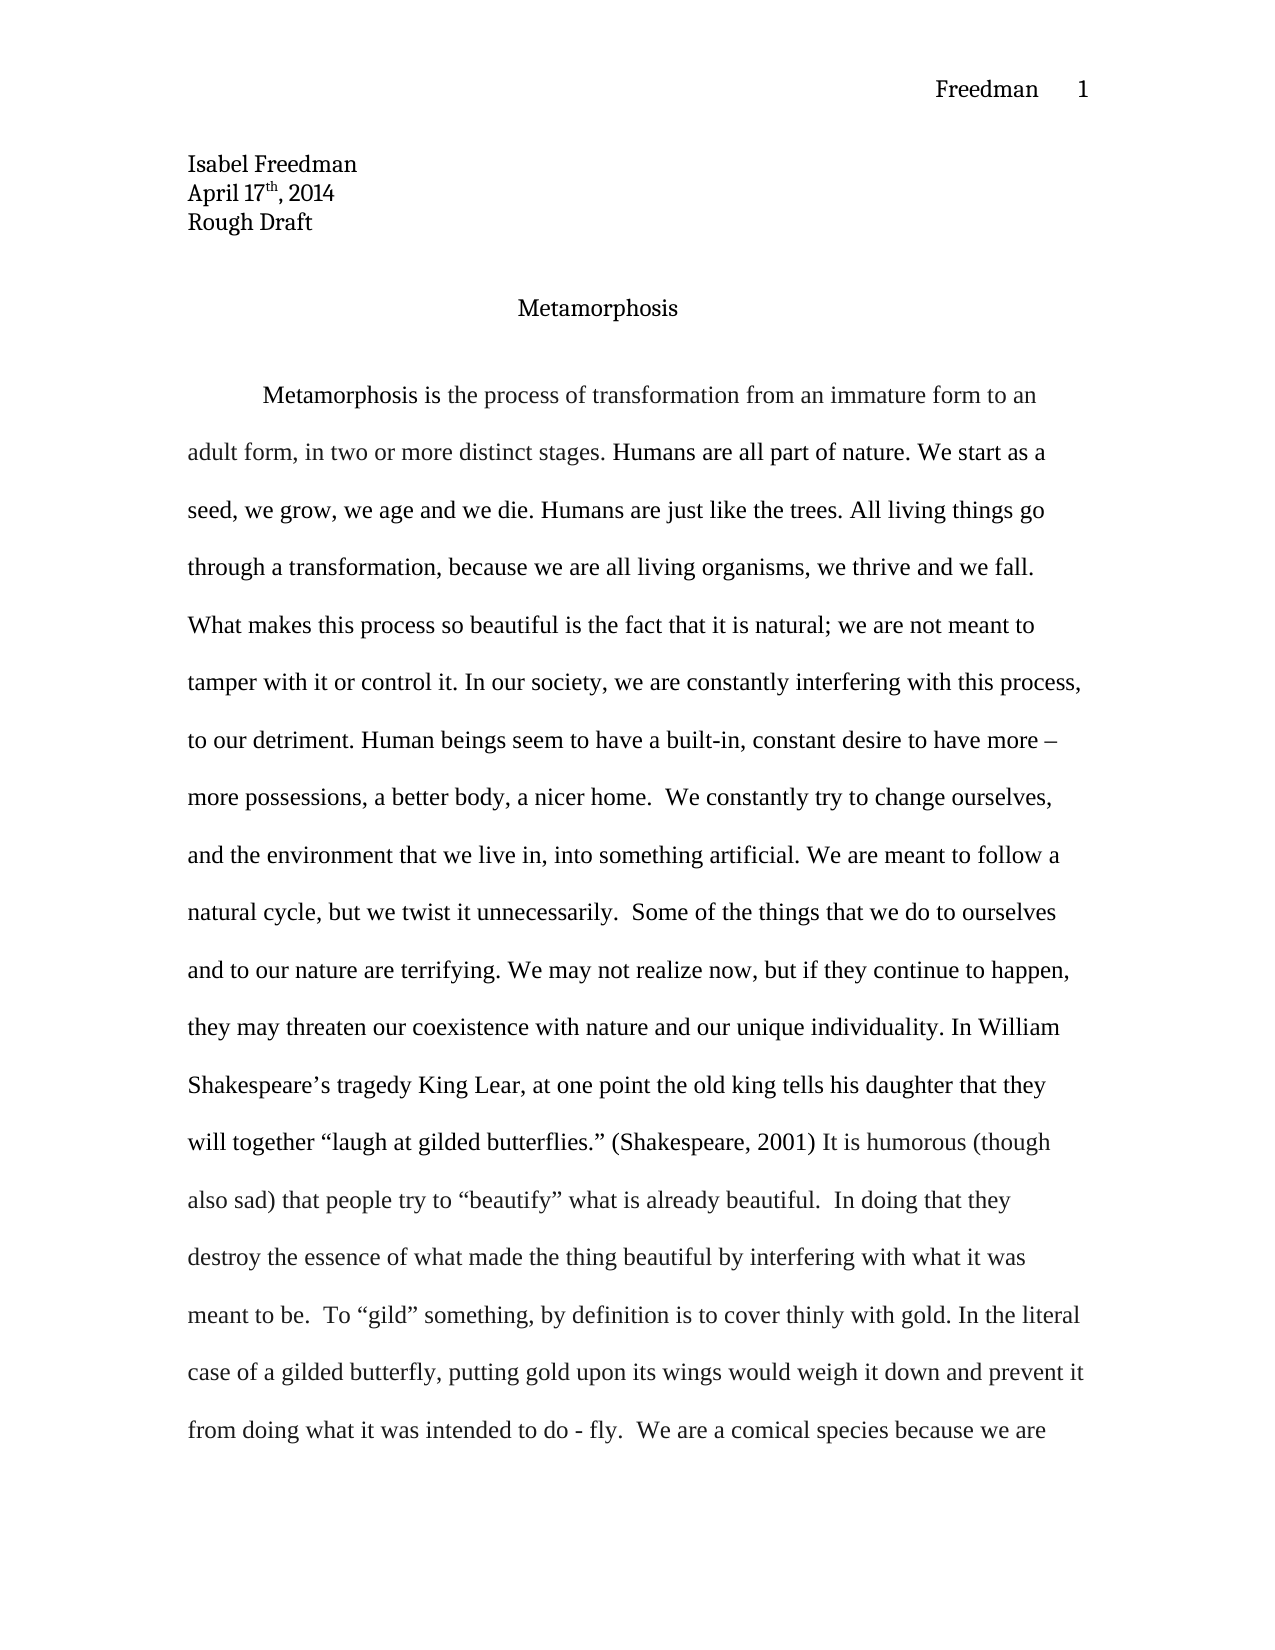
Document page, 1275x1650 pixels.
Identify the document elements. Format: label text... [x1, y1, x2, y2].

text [187, 380, 1087, 1444]
text Isabel Freedman [187, 150, 1087, 179]
text Rough Draft [187, 207, 1087, 236]
text Metamorphosis [187, 294, 1087, 322]
text April 17th, 2014 [187, 179, 1087, 207]
